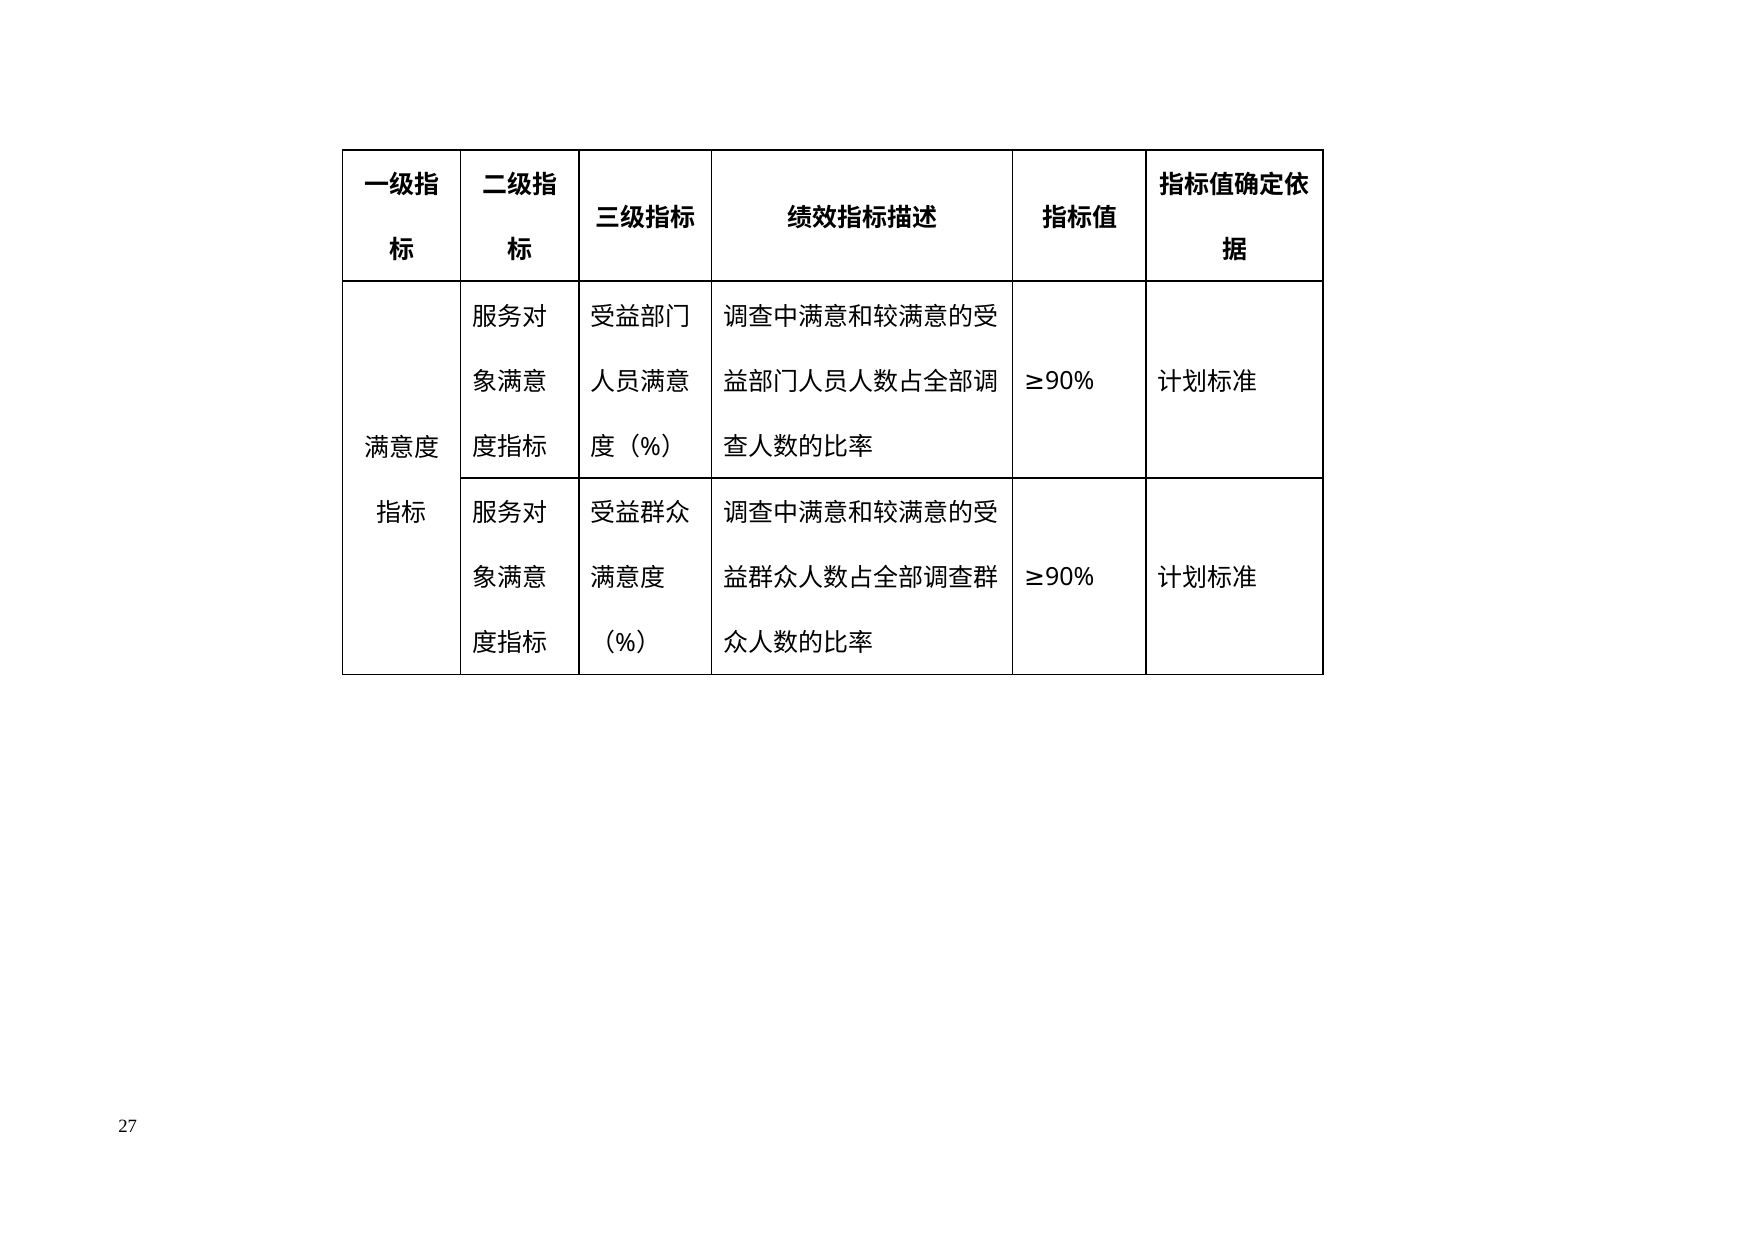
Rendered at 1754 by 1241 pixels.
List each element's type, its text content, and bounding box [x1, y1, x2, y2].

table_header 指标值 [1013, 151, 1145, 280]
table_cell 受益群众满意度（%） [580, 479, 711, 673]
table_cell 受益部门人员满意度（%） [580, 282, 711, 477]
table_cell ≥90% [1013, 479, 1145, 673]
table_cell 计划标准 [1147, 282, 1322, 477]
table_cell ≥90% [1013, 282, 1145, 477]
table_cell 服务对象满意度指标 [461, 282, 578, 477]
table_cell 调查中满意和较满意的受益部门人员人数占全部调查人数的比率 [712, 282, 1012, 477]
table_cell 服务对象满意度指标 [461, 479, 578, 673]
table_header 二级指标 [461, 151, 578, 280]
table_header 一级指标 [343, 151, 460, 280]
table_header 指标值确定依据 [1147, 151, 1322, 280]
table_cell 计划标准 [1147, 479, 1322, 673]
table_header 三级指标 [580, 151, 711, 280]
table_cell 调查中满意和较满意的受益群众人数占全部调查群众人数的比率 [712, 479, 1012, 673]
table_cell 满意度指标 [343, 282, 460, 673]
table_header 绩效指标描述 [712, 151, 1012, 280]
